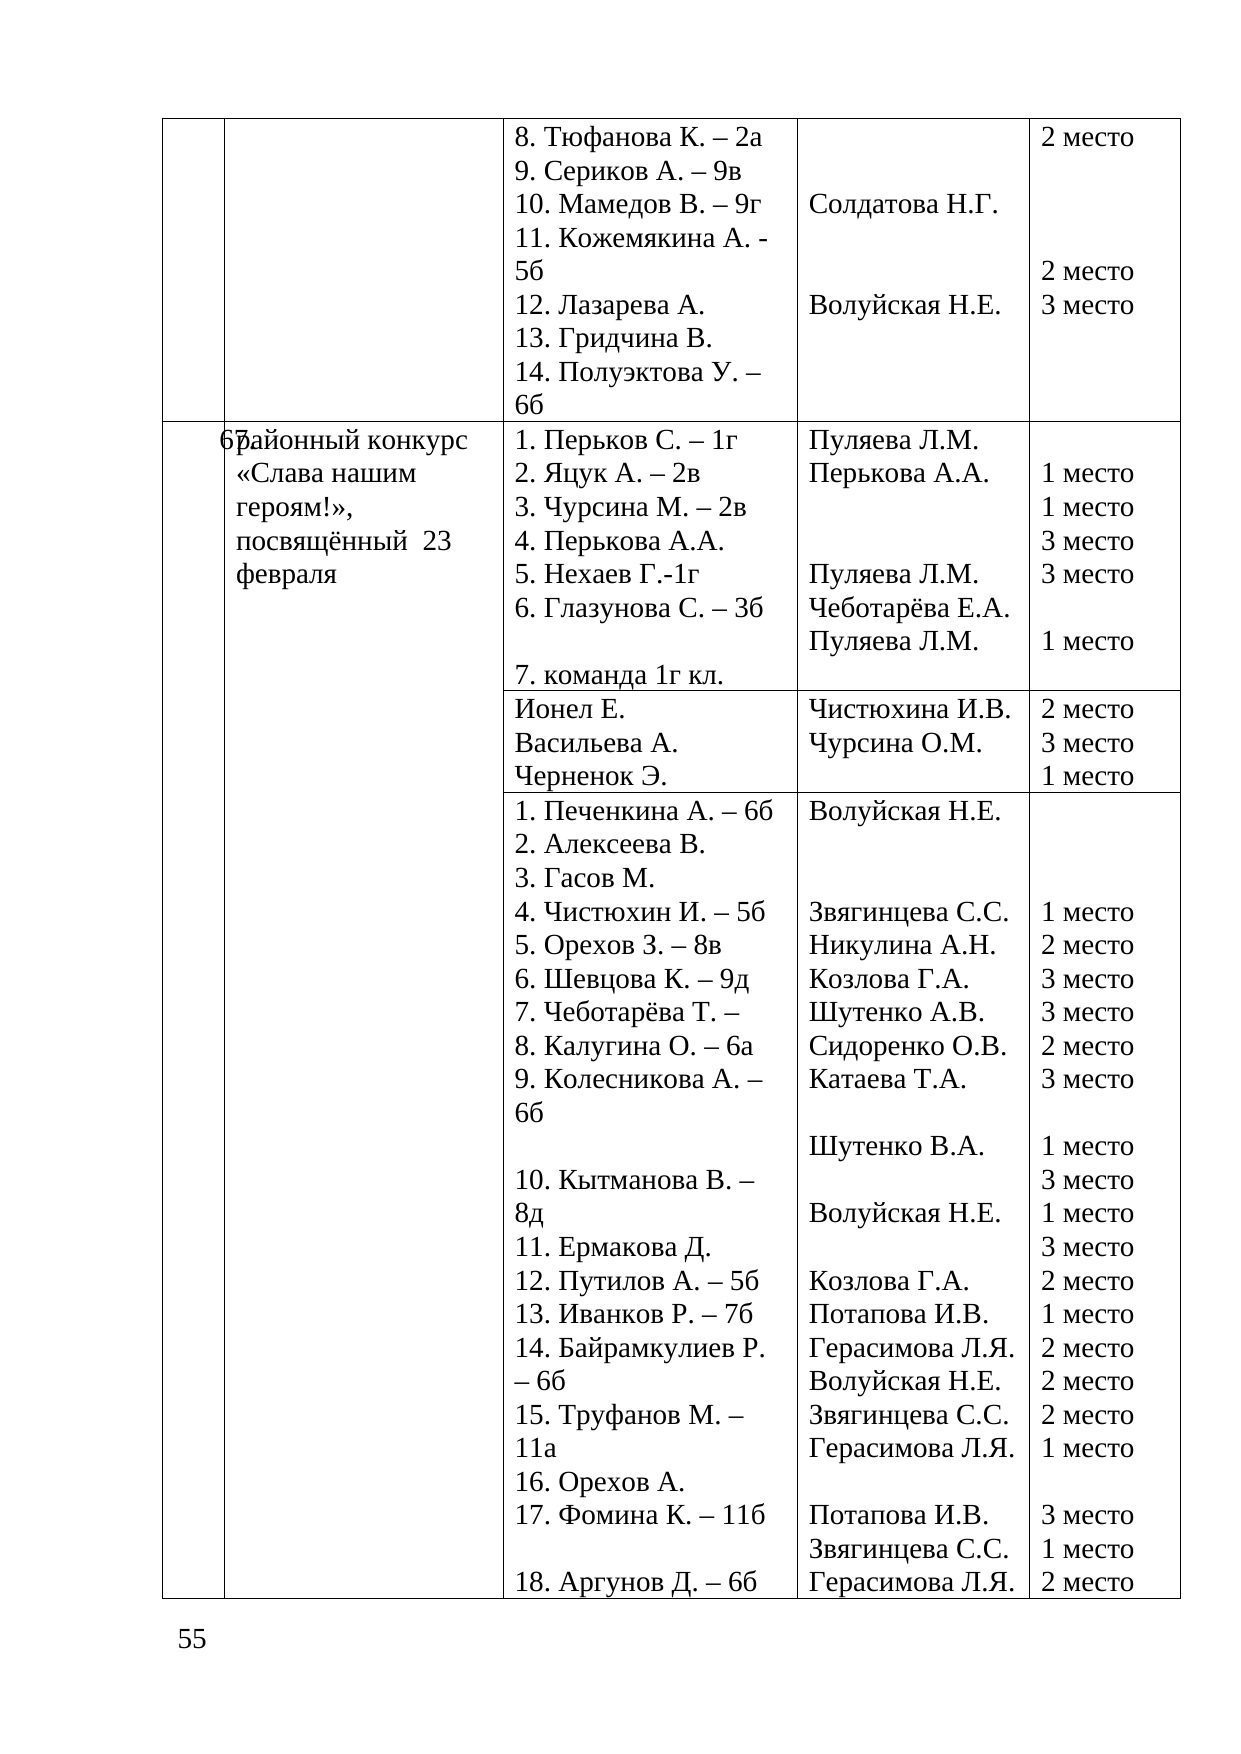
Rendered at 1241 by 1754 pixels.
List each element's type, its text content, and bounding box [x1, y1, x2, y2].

table_cell Чистюхина И.В. Чурсина О.М. [798, 691, 1029, 792]
table_cell Пуляева Л.М. Перькова А.А. Пуляева Л.М. Чеботарёва Е.А. Пуляева Л.М. [798, 422, 1029, 690]
table_cell [163, 422, 224, 1598]
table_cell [1030, 119, 1180, 421]
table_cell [798, 119, 1029, 421]
table_cell Ионел Е. Васильева А. Черненок Э. [504, 691, 797, 792]
table_cell районный конкурс «Слава нашим героям!», посвящённый 23 февраля [225, 422, 503, 1598]
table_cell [504, 793, 797, 1598]
table_cell 1. Перьков С. – 1г 2. Яцук А. – 2в 3. Чурсина М. – 2в 4. Перькова А.А. 5. Нехаев Г.-1г 6. Глазунова С. – 3б 7. команда 1г кл. [504, 422, 797, 690]
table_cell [798, 793, 1029, 1598]
table_cell 2 место 3 место 1 место [1030, 691, 1180, 792]
table_cell 1 место 1 место 3 место 3 место 1 место [1030, 422, 1180, 690]
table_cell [1030, 793, 1180, 1598]
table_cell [504, 119, 797, 421]
